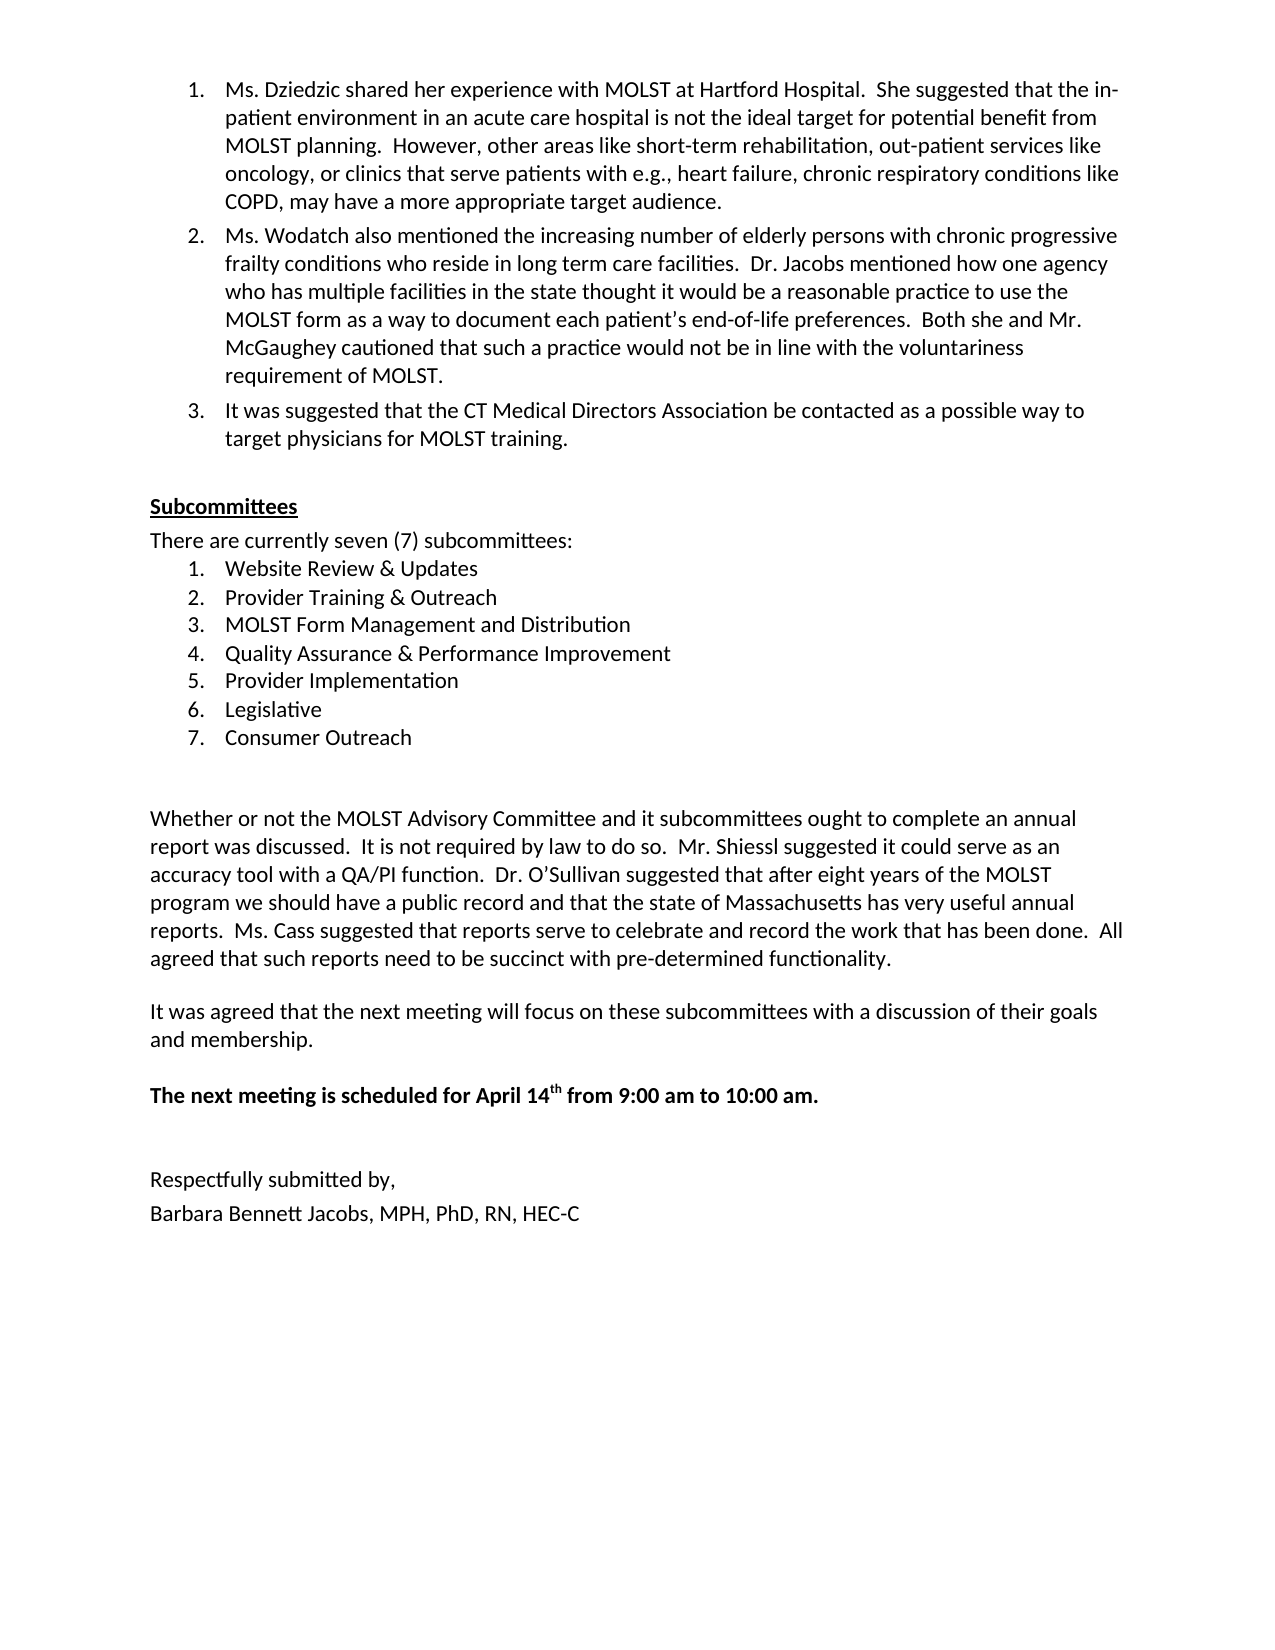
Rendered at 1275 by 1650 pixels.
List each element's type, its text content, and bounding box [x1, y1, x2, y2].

list Provider Implementation [187, 667, 1125, 695]
text There are currently seven (7) subcommittees: [150, 527, 1125, 554]
text Whether or not the MOLST Advisory Committee and it subcommittees ought to complete an annual report was discussed. It is not required by law to do so. Mr. Shiessl suggested it could serve as an accuracy tool with a QA/PI function. Dr. O’Sullivan suggested that after eight years of the MOLST program we should have a public record and that the state of Massachusetts has very useful annual reports. Ms. Cass suggested that reports serve to celebrate and record the work that has been done. All agreed that such reports need to be succinct with pre-determined functionality. [150, 804, 1125, 972]
list MOLST Form Management and Distribution [187, 611, 1125, 639]
list Website Review & Updates [187, 554, 1125, 583]
text Subcommittees [150, 492, 1125, 520]
list Provider Training & Outreach [187, 583, 1125, 611]
text Respectfully submitted by, [150, 1165, 1125, 1193]
list Ms. Dziedzic shared her experience with MOLST at Hartford Hospital. She suggested that the in-patient environment in an acute care hospital is not the ideal target for potential benefit from MOLST planning. However, other areas like short-term rehabilitation, out-patient services like oncology, or clinics that serve patients with e.g., heart failure, chronic respiratory conditions like COPD, may have a more appropriate target audience. [187, 75, 1125, 215]
list Quality Assurance & Performance Improvement [187, 639, 1125, 667]
text It was agreed that the next meeting will focus on these subcommittees with a discussion of their goals and membership. [150, 997, 1125, 1053]
text Barbara Bennett Jacobs, MPH, PhD, RN, HEC-C [150, 1199, 1125, 1227]
text The next meeting is scheduled for April 14th from 9:00 am to 10:00 am. [150, 1081, 1125, 1109]
list Ms. Wodatch also mentioned the increasing number of elderly persons with chronic progressive frailty conditions who reside in long term care facilities. Dr. Jacobs mentioned how one agency who has multiple facilities in the state thought it would be a reasonable practice to use the MOLST form as a way to document each patient’s end-of-life preferences. Both she and Mr. McGaughey cautioned that such a practice would not be in line with the voluntariness requirement of MOLST. [187, 221, 1125, 389]
list Consumer Outreach [187, 723, 1125, 751]
list Legislative [187, 695, 1125, 723]
list It was suggested that the CT Medical Directors Association be contacted as a possible way to target physicians for MOLST training. [187, 396, 1125, 452]
